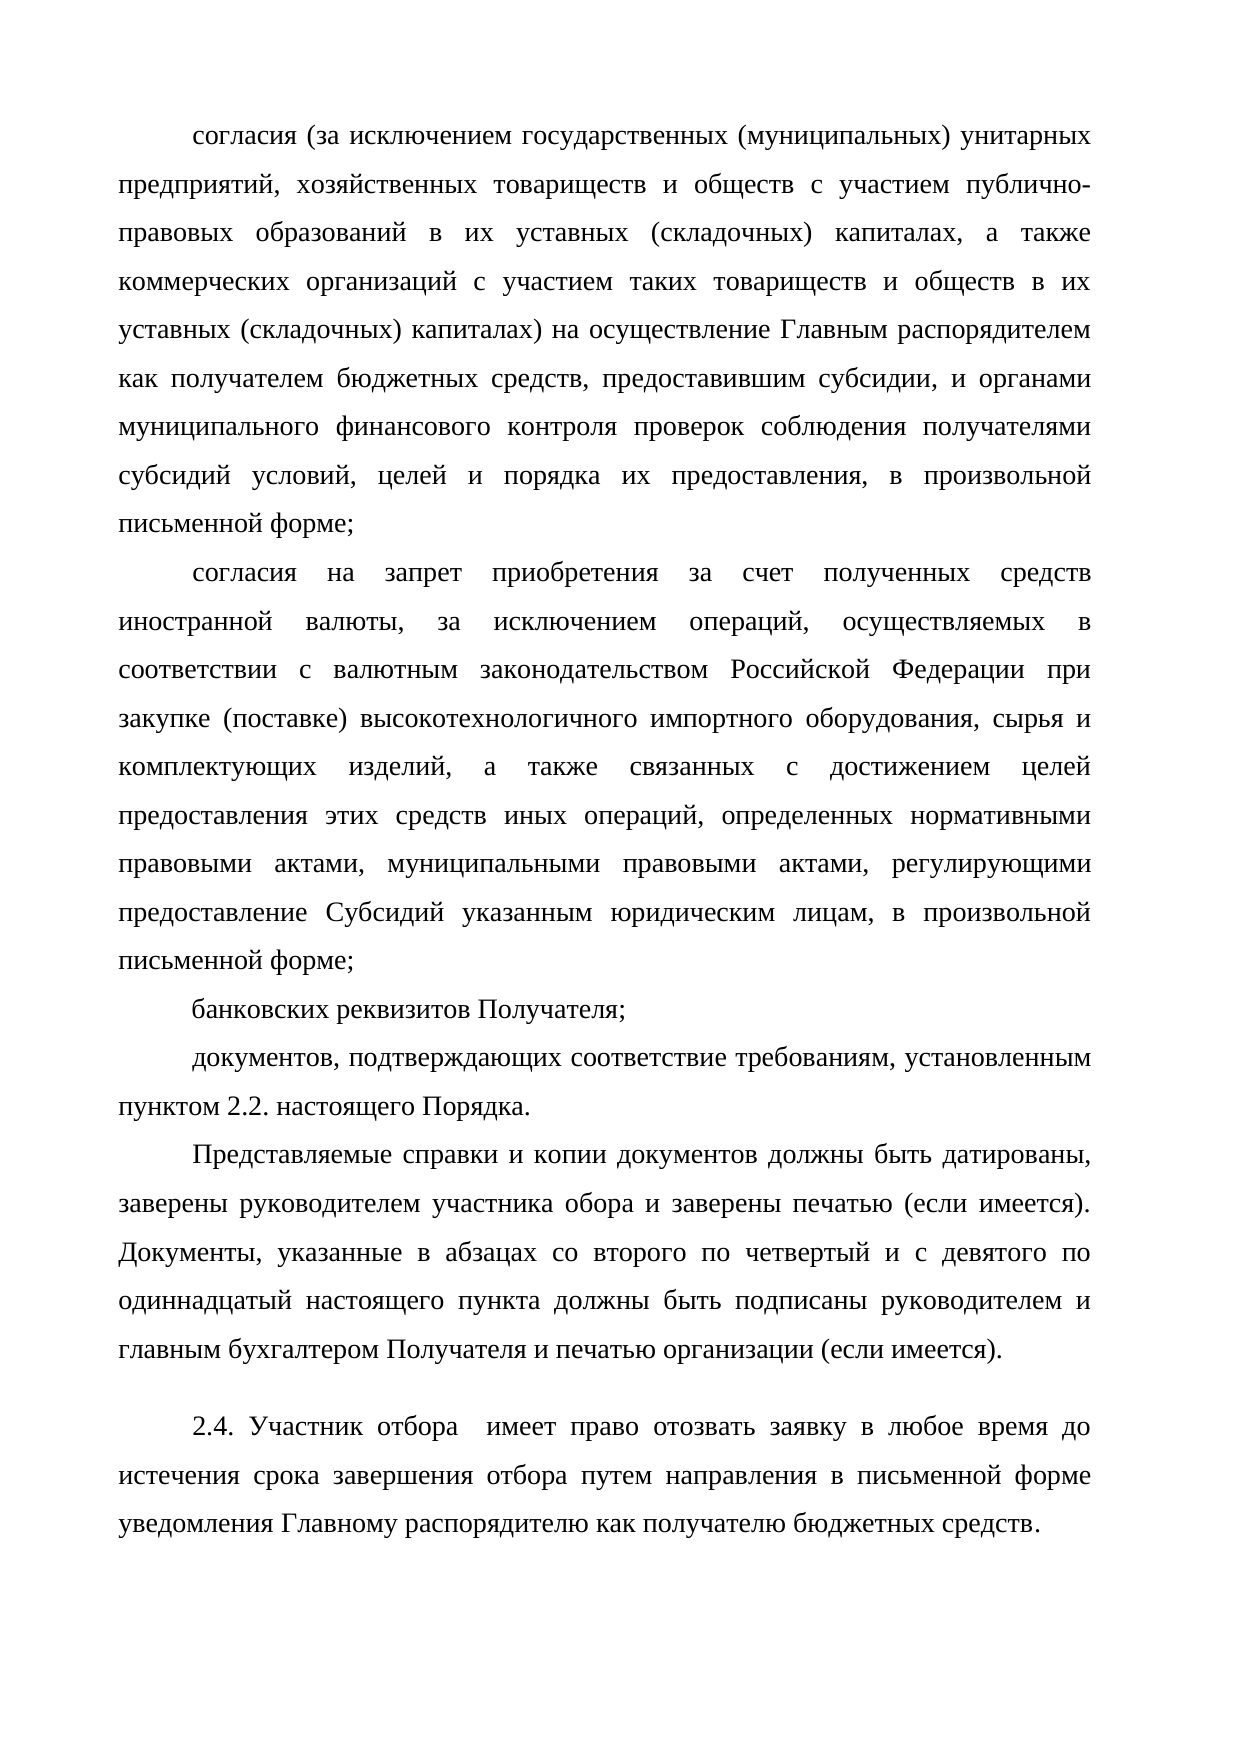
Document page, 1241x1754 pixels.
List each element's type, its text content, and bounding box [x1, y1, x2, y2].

text документов, подтверждающих соответствие требованиям, установленным пунктом 2.2. настоящего Порядка. [118, 1040, 1092, 1121]
text согласия на запрет приобретения за счет полученных средств иностранной валюты, за исключением операций, осуществляемых в соответствии с валютным законодательством Российской Федерации при закупке (поставке) высокотехнологичного импортного оборудования, сырья и комплектующих изделий, а также связанных с достижением целей предоставления этих средств иных операций, определенных нормативными правовыми актами, муниципальными правовыми актами, регулирующими предоставление Субсидий указанным юридическим лицам, в произвольной письменной форме; [118, 555, 1092, 976]
text согласия (за исключением государственных (муниципальных) унитарных предприятий, хозяйственных товариществ и обществ с участием публично-правовых образований в их уставных (складочных) капиталах, а также коммерческих организаций с участием таких товариществ и обществ в их уставных (складочных) капиталах) на осуществление Главным распорядителем как получателем бюджетных средств, предоставившим субсидии, и органами муниципального финансового контроля проверок соблюдения получателями субсидий условий, целей и порядка их предоставления, в произвольной письменной форме; [118, 118, 1092, 539]
text 2.4. Участник отбора имеет право отозвать заявку в любое время до истечения срока завершения отбора путем направления в письменной форме уведомления Главному распорядителю как получателю бюджетных средств. [118, 1409, 1092, 1539]
text Представляемые справки и копии документов должны быть датированы, заверены руководителем участника обора и заверены печатью (если имеется). Документы, указанные в абзацах со второго по четвертый и с девятого по одиннадцатый настоящего пункта должны быть подписаны руководителем и главным бухгалтером Получателя и печатью организации (если имеется). [118, 1137, 1092, 1364]
text банковских реквизитов Получателя; [118, 992, 1092, 1024]
